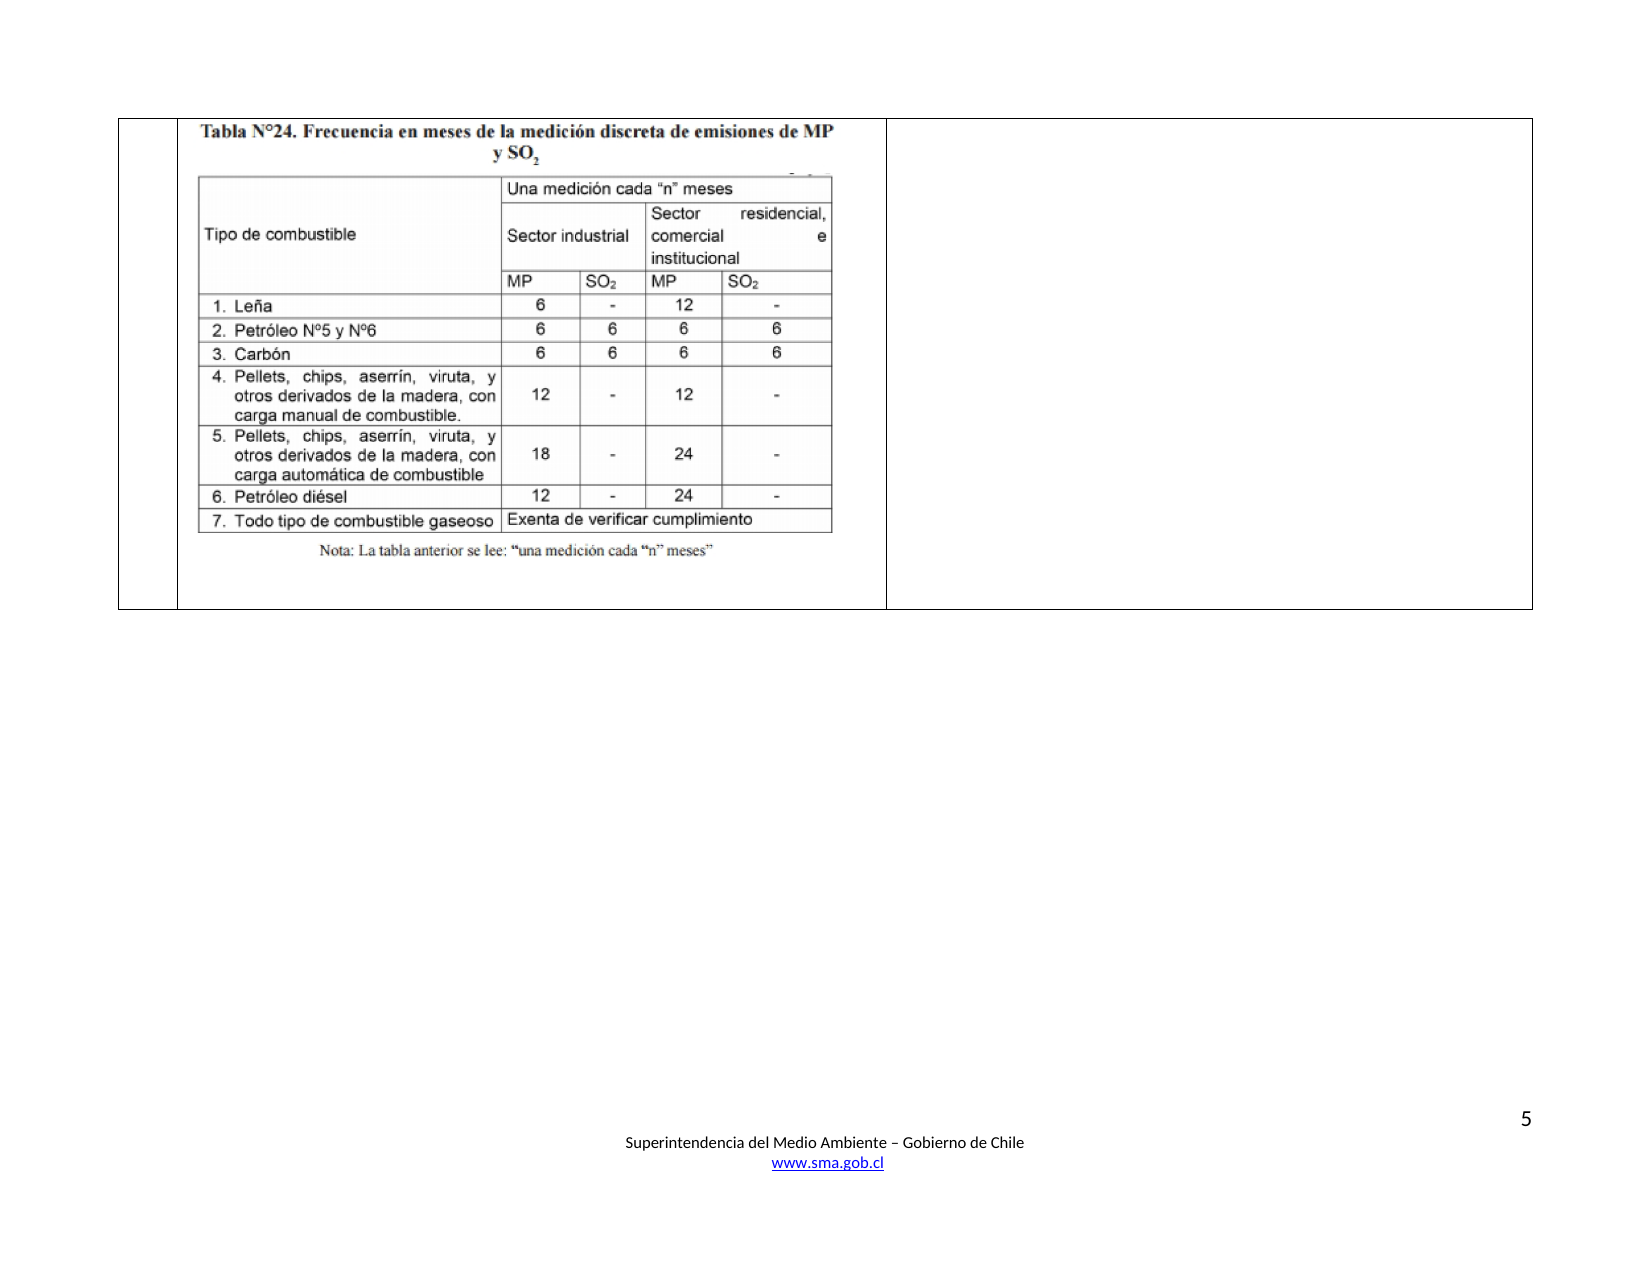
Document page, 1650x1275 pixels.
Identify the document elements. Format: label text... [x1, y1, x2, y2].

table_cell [178, 119, 886, 609]
table_cell 2 [119, 119, 177, 609]
picture [188, 119, 863, 559]
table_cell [887, 119, 1532, 609]
